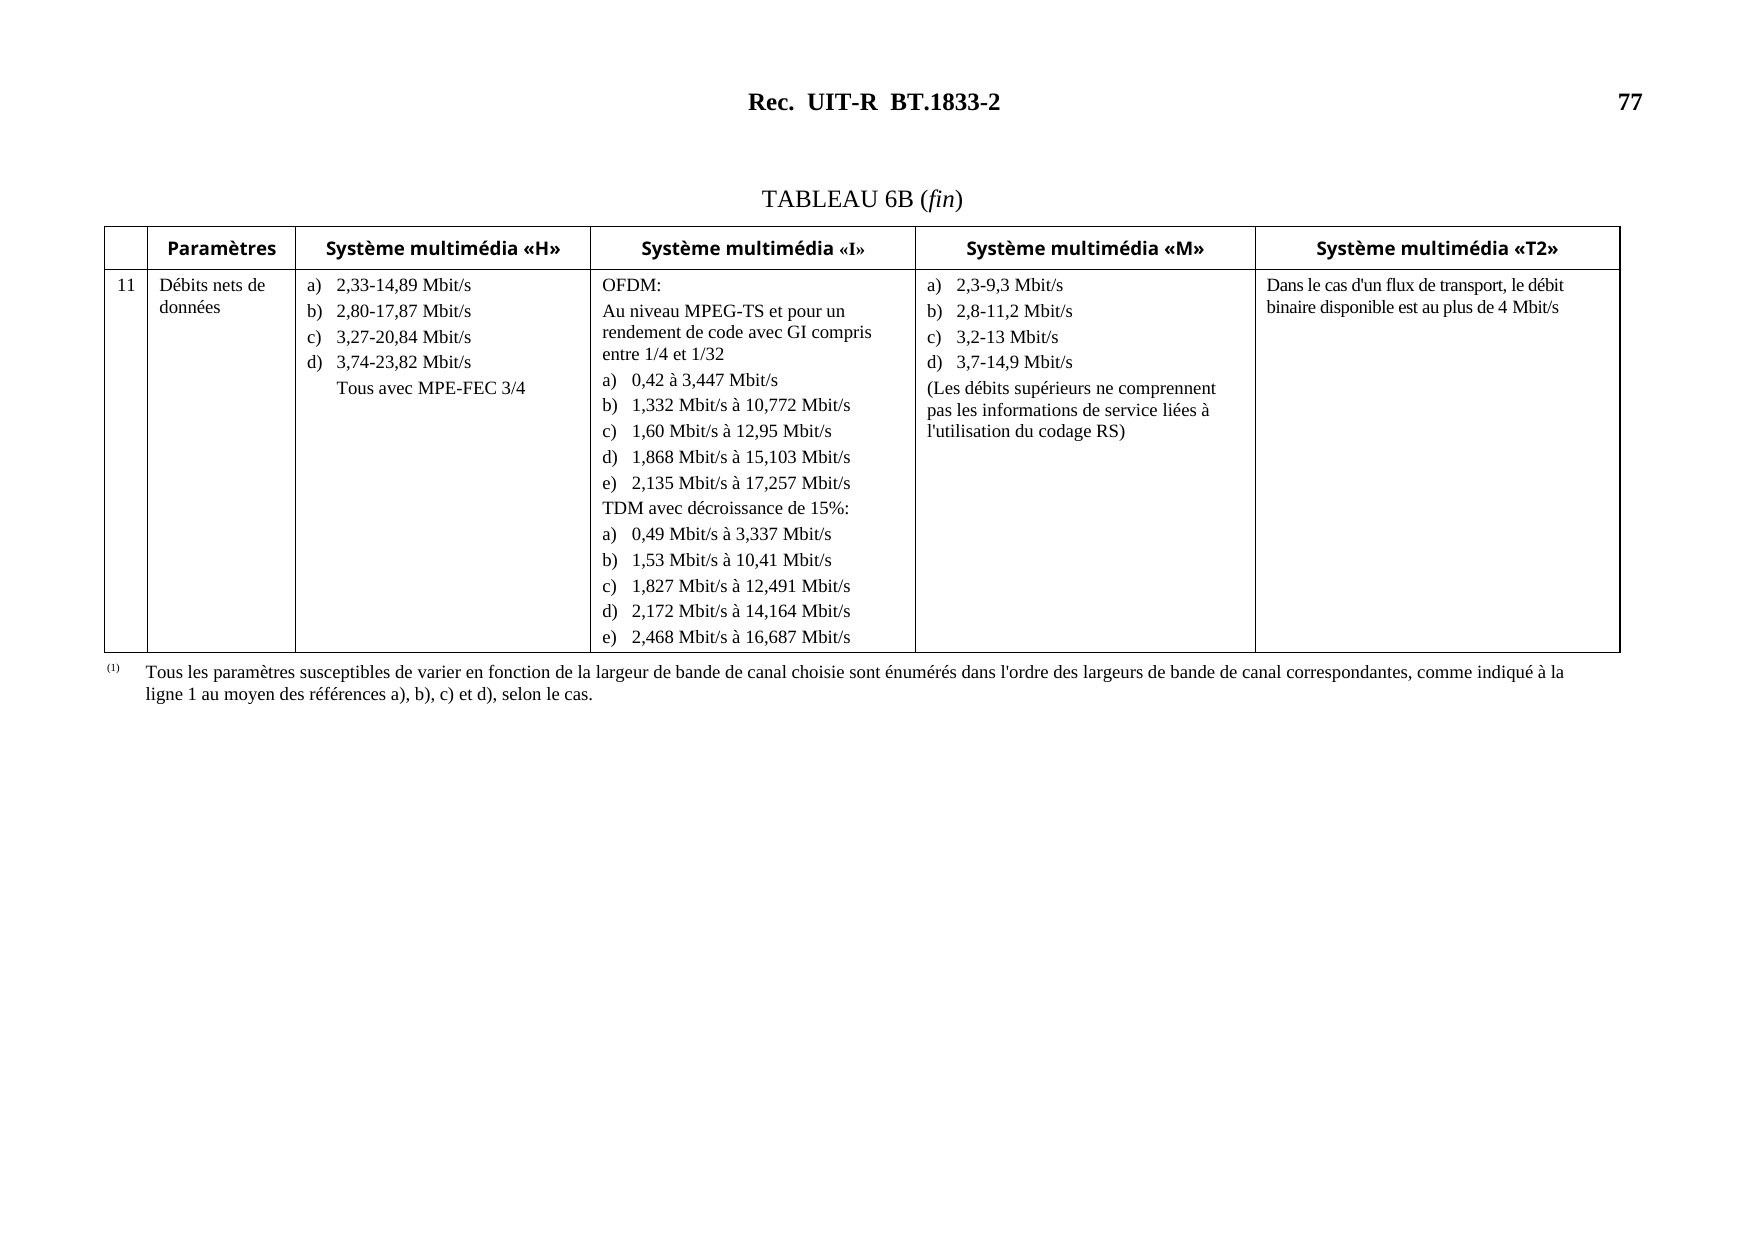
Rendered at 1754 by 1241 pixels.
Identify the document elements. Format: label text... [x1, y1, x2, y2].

table_cell Débits nets de données [148, 270, 295, 652]
table_header Système multimédia «H» [296, 227, 590, 269]
table_header Système multimédia «M» [916, 227, 1255, 269]
table_cell OFDM: Au niveau MPEG-TS et pour un rendement de code avec GI compris entre 1/4 et 1/32 a) 0,42 à 3,447 Mbit/s b) 1,332 Mbit/s à 10,772 Mbit/s c) 1,60 Mbit/s à 12,95 Mbit/s d) 1,868 Mbit/s à 15,103 Mbit/s e) 2,135 Mbit/s à 17,257 Mbit/s TDM avec décroissance de 15%: a) 0,49 Mbit/s à 3,337 Mbit/s b) 1,53 Mbit/s à 10,41 Mbit/s c) 1,827 Mbit/s à 12,491 Mbit/s d) 2,172 Mbit/s à 14,164 Mbit/s e) 2,468 Mbit/s à 16,687 Mbit/s [591, 270, 915, 652]
table_header Paramètres [148, 227, 295, 269]
text TABLEAU 6B (fin) [118, 156, 1606, 213]
table_cell Dans le cas d'un flux de transport, le débit binaire disponible est au plus de 4 Mbit/s [1256, 270, 1619, 652]
table_cell a) 2,33-14,89 Mbit/s b) 2,80-17,87 Mbit/s c) 3,27-20,84 Mbit/s d) 3,74-23,82 Mbit/s Tous avec MPE-FEC 3/4 [296, 270, 590, 652]
table_header [105, 227, 147, 269]
table_header Système multimédia «I» [591, 227, 915, 269]
table_cell a) 2,3-9,3 Mbit/s b) 2,8-11,2 Mbit/s c) 3,2-13 Mbit/s d) 3,7-14,9 Mbit/s (Les débits supérieurs ne comprennent pas les informations de service liées à l'utilisation du codage RS) [916, 270, 1255, 652]
table_header Système multimédia «T2» [1256, 227, 1619, 269]
table_cell (1) Tous les paramètres susceptibles de varier en fonction de la largeur de bande de canal choisie sont énumérés dans l'ordre des largeurs de bande de canal correspondantes, comme indiqué à la ligne 1 au moyen des références a), b), c) et d), selon le cas. [105, 653, 1611, 704]
table_cell 11 [105, 270, 147, 652]
